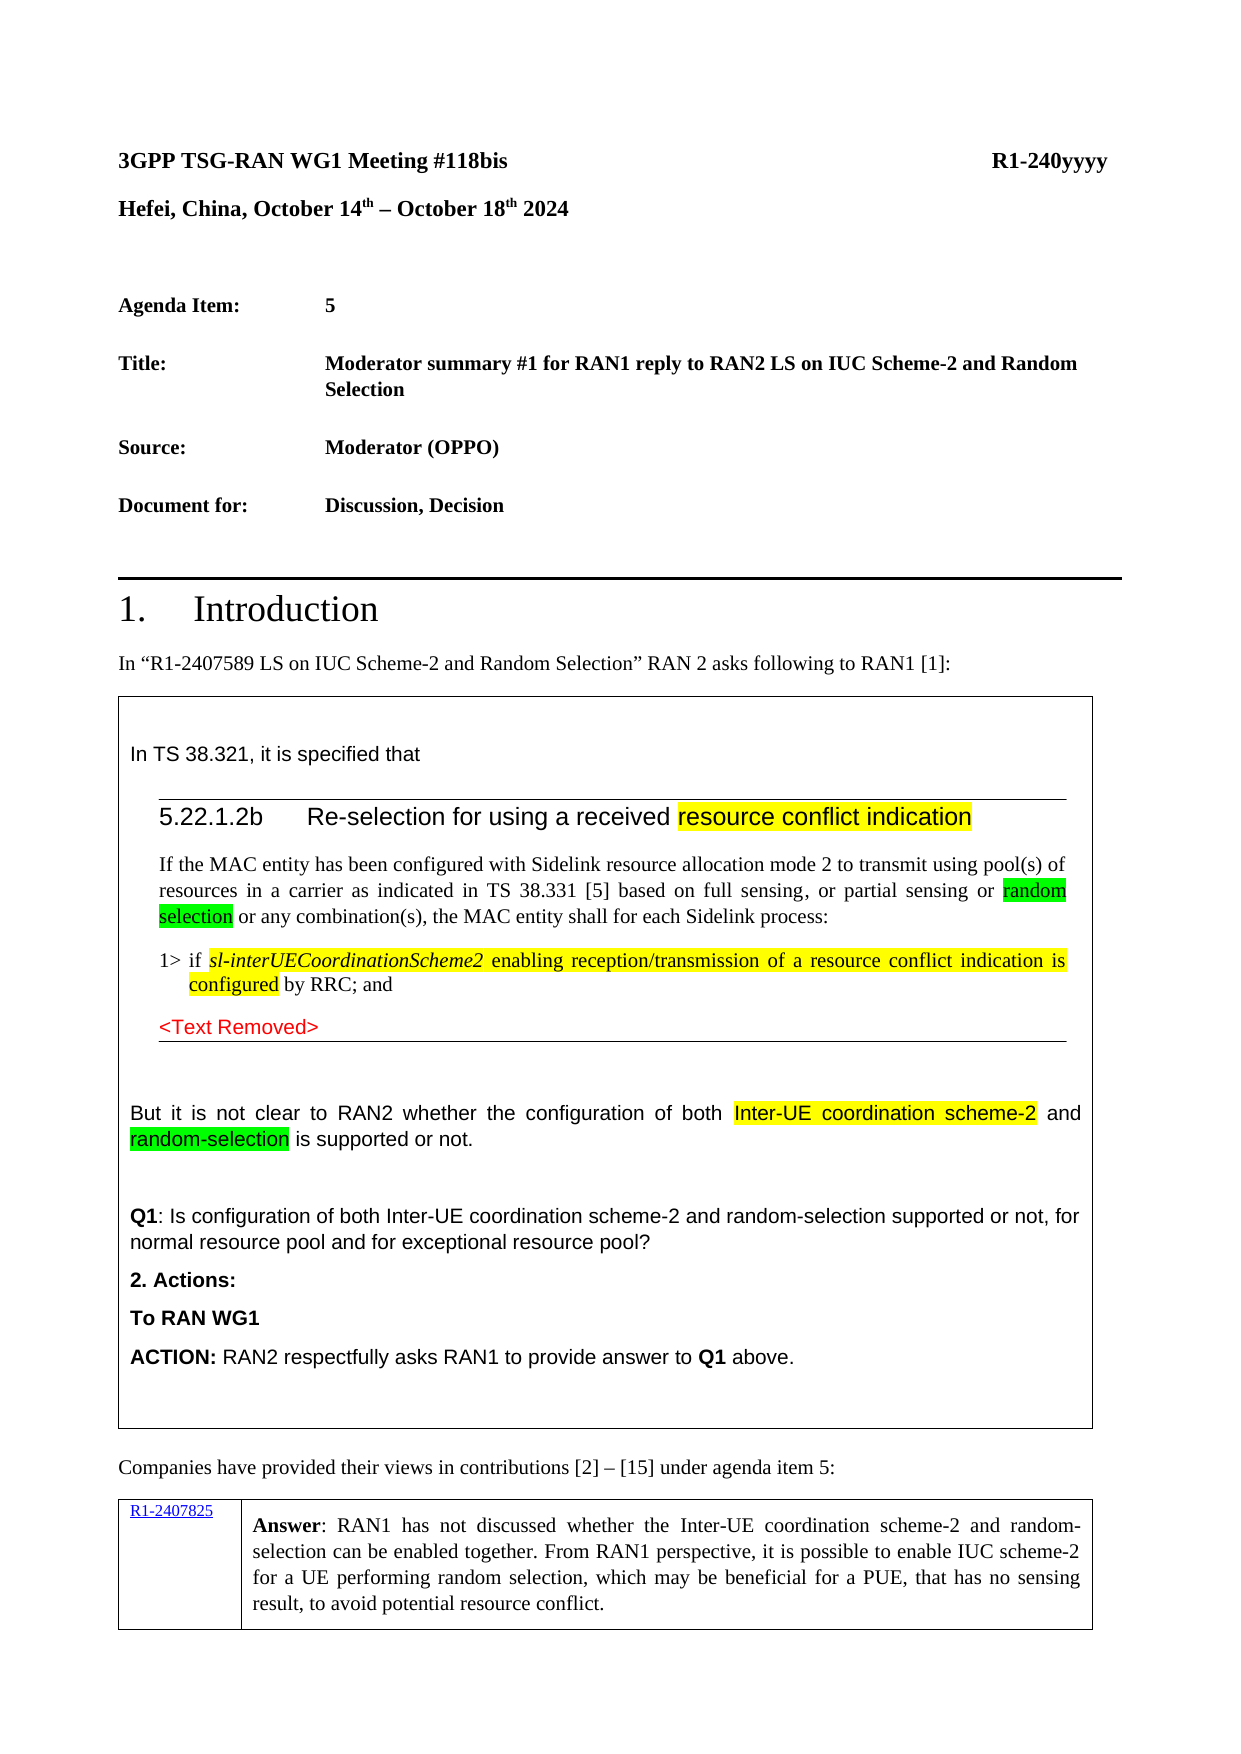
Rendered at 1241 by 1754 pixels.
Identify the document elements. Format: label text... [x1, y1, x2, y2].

text 3GPP TSG-RAN WG1 Meeting #118bis R1-240yyyy [118, 147, 1122, 174]
text Title: Moderator summary #1 for RAN1 reply to RAN2 LS on IUC Scheme-2 and Random Selection [118, 351, 1122, 427]
text Source: Moderator (OPPO) [118, 435, 1122, 485]
table_header R1-2407825 [119, 1500, 241, 1629]
text In “R1-2407589 LS on IUC Scheme-2 and Random Selection” RAN 2 asks following to RAN1 [1]: [118, 651, 1122, 675]
text Document for: Discussion, Decision [118, 493, 1122, 517]
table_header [242, 1500, 1092, 1629]
subtitle Introduction [118, 580, 1122, 629]
text Hefei, China, October 14th – October 18th 2024 [118, 195, 1122, 273]
table_header In TS 38.321, it is specified that But it is not clear to RAN2 whether the configuration of both Inter-UE coordination scheme-2 and random-selection is supported or not. Q1: Is configuration of both Inter-UE coordination scheme-2 and random-selection supported or not, for normal resource pool and for exceptional resource pool? 2. Actions: To RAN WG1 ACTION: RAN2 respectfully asks RAN1 to provide answer to Q1 above. [119, 697, 1092, 1428]
text Companies have provided their views in contributions [2] – [15] under agenda item 5: [118, 1429, 1122, 1479]
text Agenda Item: 5 [118, 293, 1122, 343]
